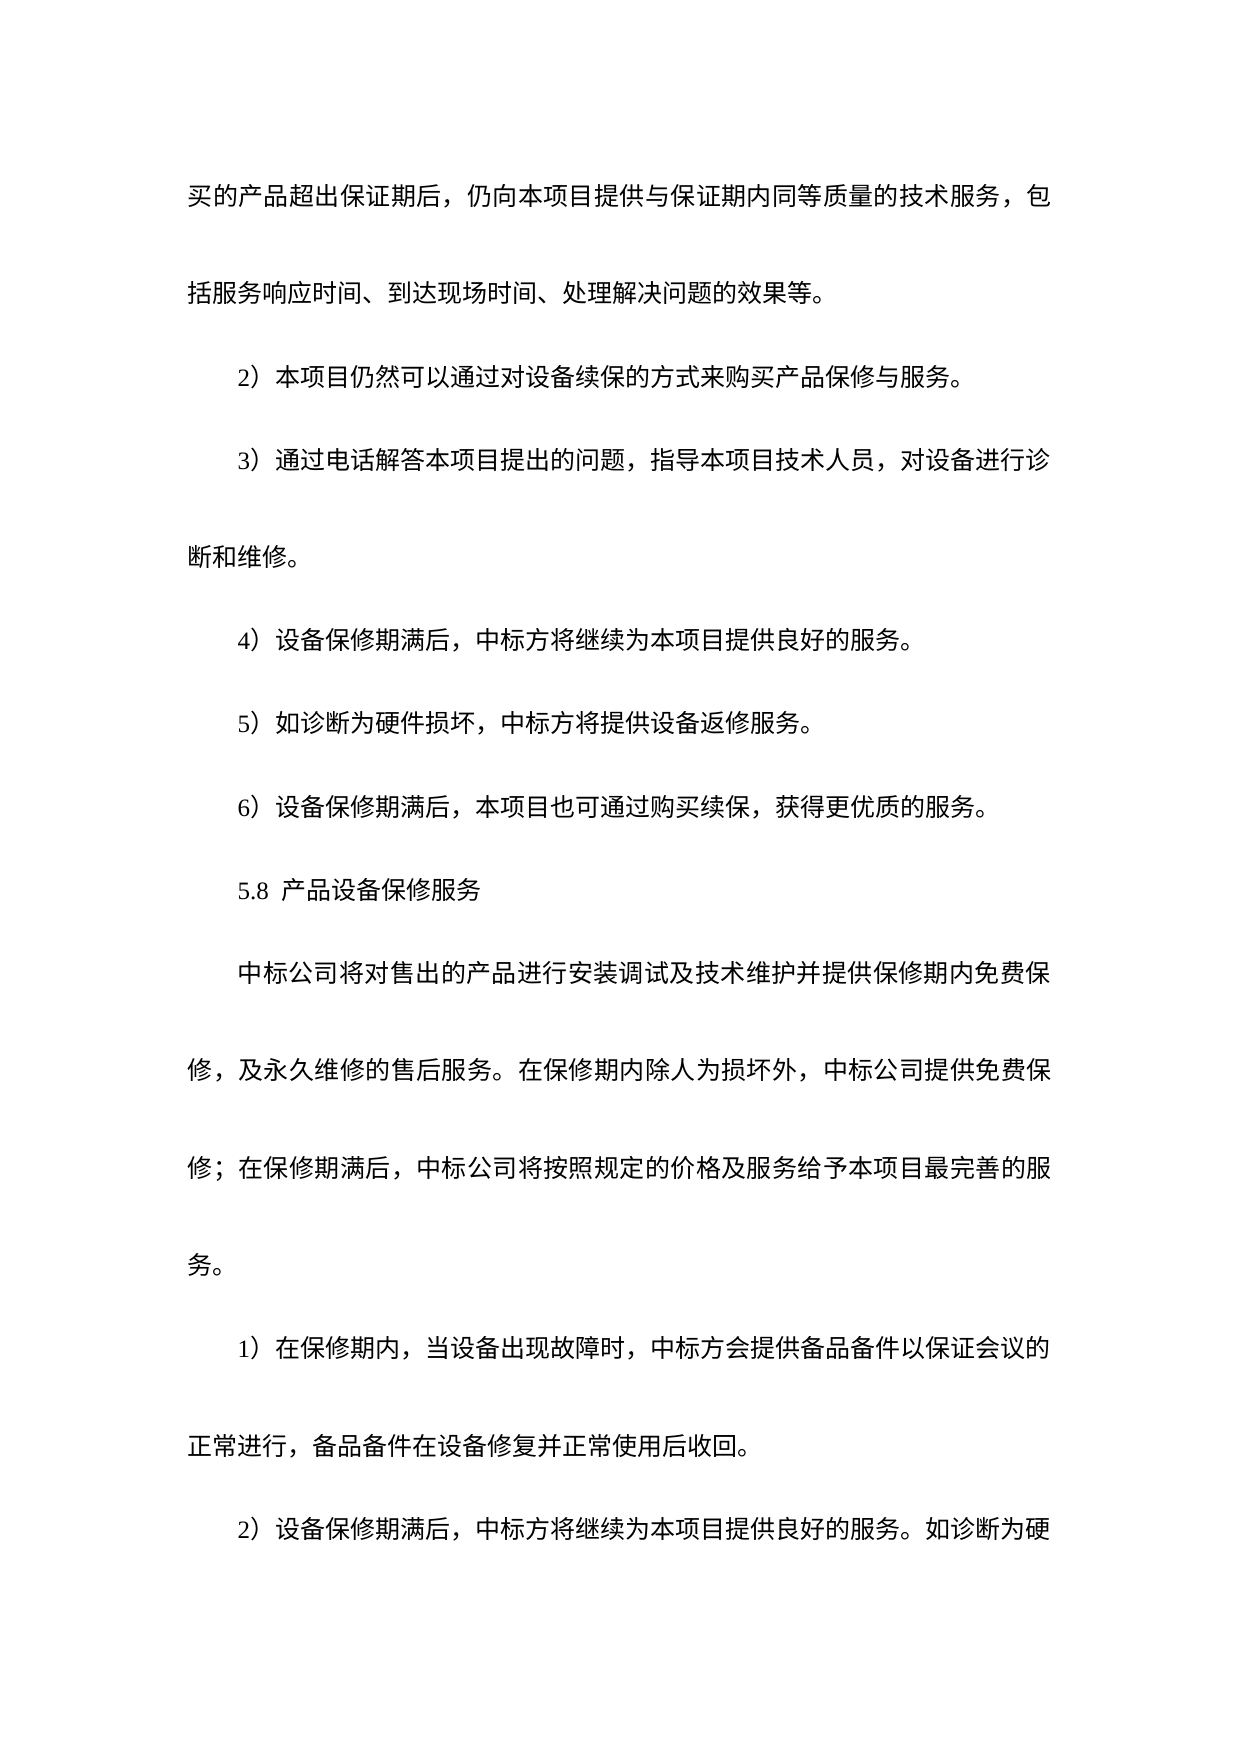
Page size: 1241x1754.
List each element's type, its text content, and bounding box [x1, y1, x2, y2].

text 1）在保修期内，当设备出现故障时，中标方会提供备品备件以保证会议的正常进行，备品备件在设备修复并正常使用后收回。 [187, 1314, 1053, 1477]
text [187, 1495, 1053, 1560]
text 3）通过电话解答本项目提出的问题，指导本项目技术人员，对设备进行诊断和维修。 [187, 426, 1053, 588]
text 中标公司将对售出的产品进行安装调试及技术维护并提供保修期内免费保修，及永久维修的售后服务。在保修期内除人为损坏外，中标公司提供免费保修；在保修期满后，中标公司将按照规定的价格及服务给予本项目最完善的服务。 [187, 939, 1053, 1296]
text 5.8 产品设备保修服务 [187, 856, 1053, 921]
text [187, 162, 1053, 324]
text 5）如诊断为硬件损坏，中标方将提供设备返修服务。 [187, 689, 1053, 754]
text 6）设备保修期满后，本项目也可通过购买续保，获得更优质的服务。 [187, 773, 1053, 838]
text 2）本项目仍然可以通过对设备续保的方式来购买产品保修与服务。 [187, 343, 1053, 408]
text 4）设备保修期满后，中标方将继续为本项目提供良好的服务。 [187, 606, 1053, 671]
